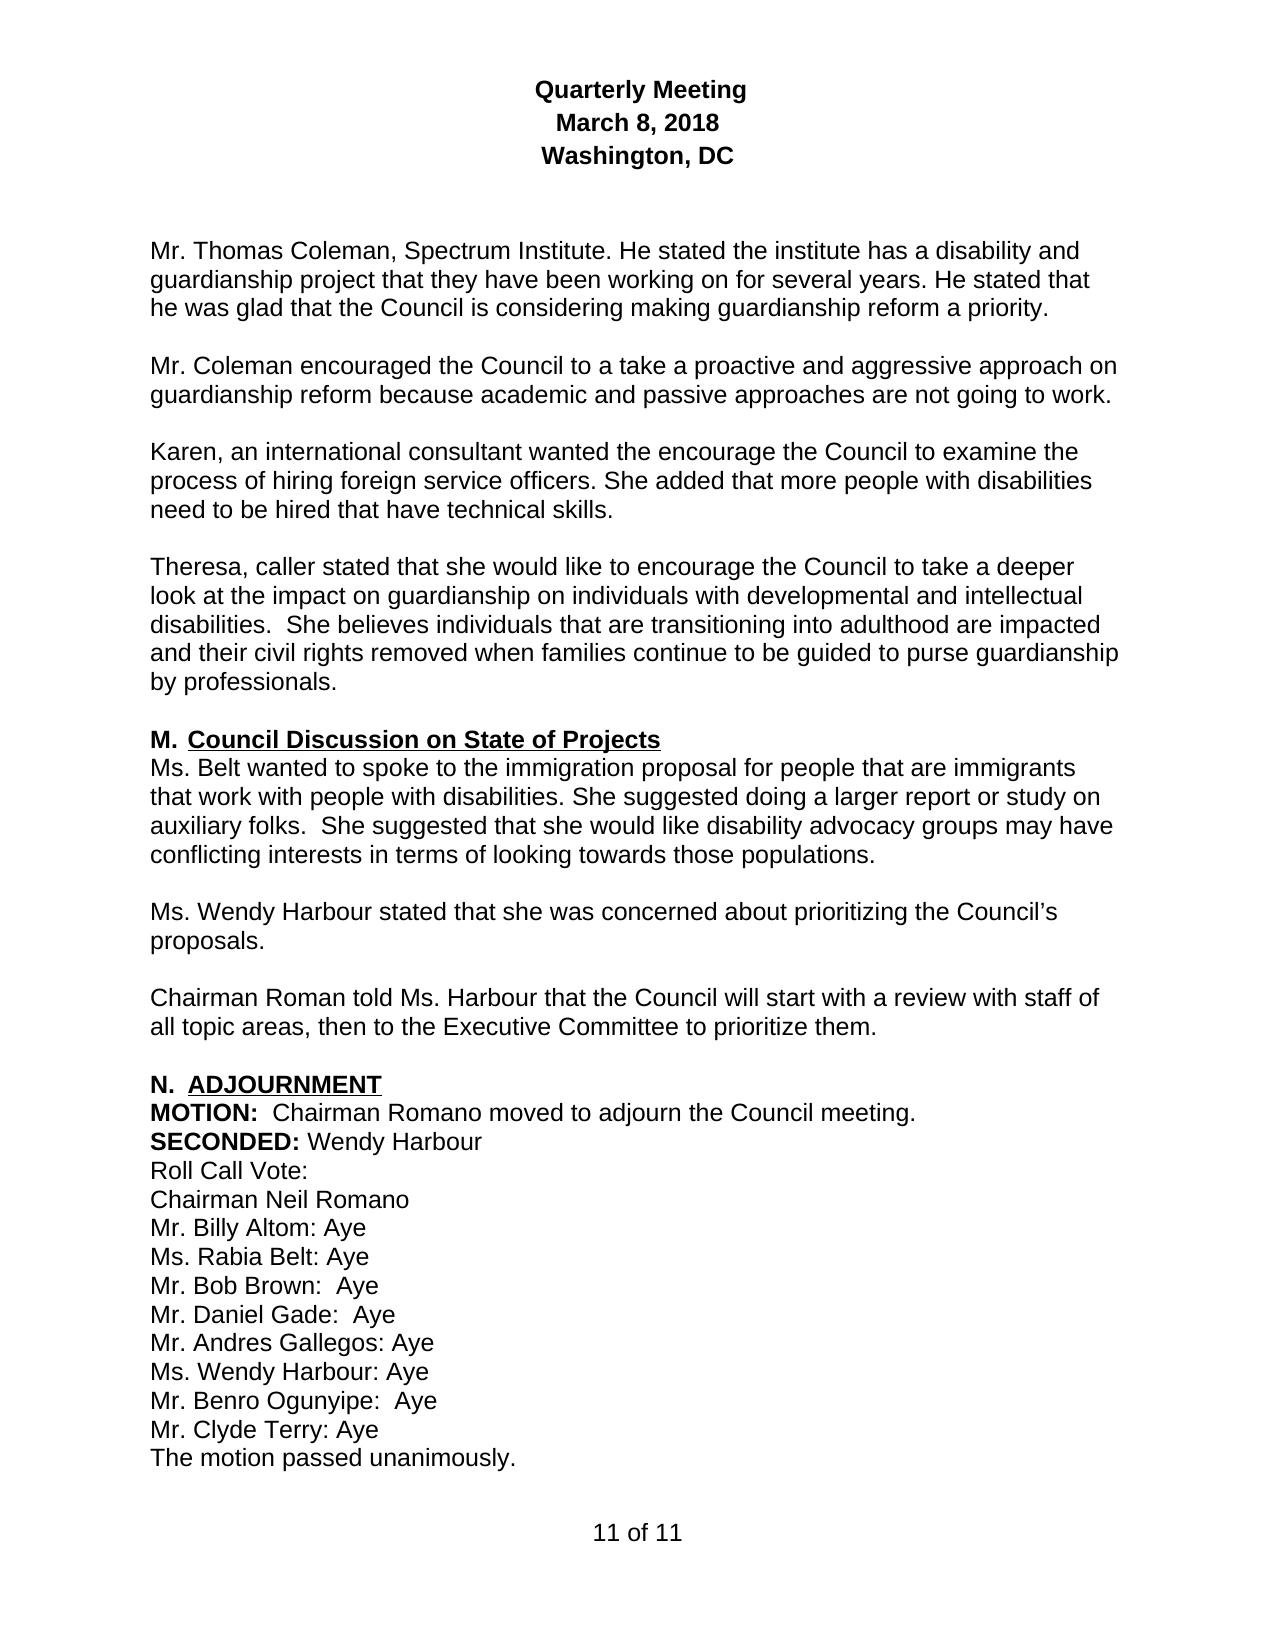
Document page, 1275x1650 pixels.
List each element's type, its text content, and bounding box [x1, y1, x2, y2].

list Ms. Wendy Harbour: Aye [150, 1357, 1125, 1386]
list Mr. Billy Altom: Aye [150, 1213, 1125, 1242]
list Mr. Bob Brown: Aye [150, 1271, 1125, 1299]
list Council Discussion on State of Projects [150, 724, 1125, 753]
text Mr. Clyde Terry: Aye [150, 1414, 1125, 1443]
list Ms. Belt wanted to spoke to the immigration proposal for people that are immigrants that work with people with disabilities. She suggested doing a larger report or study on auxiliary folks. She suggested that she would like disability advocacy groups may have conflicting interests in terms of looking towards those populations. [150, 753, 1125, 868]
list Chairman Roman told Ms. Harbour that the Council will start with a review with staff of all topic areas, then to the Executive Committee to prioritize them. [150, 983, 1125, 1041]
text Mr. Thomas Coleman, Spectrum Institute. He stated the institute has a disability and guardianship project that they have been working on for several years. He stated that he was glad that the Council is considering making guardianship reform a priority. [150, 236, 1125, 322]
list Mr. Benro Ogunyipe: Aye [150, 1386, 1125, 1414]
list Mr. Daniel Gade: Aye [150, 1299, 1125, 1328]
list Mr. Andres Gallegos: Aye [150, 1328, 1125, 1357]
text Mr. Coleman encouraged the Council to a take a proactive and aggressive approach on guardianship reform because academic and passive approaches are not going to work. [150, 351, 1125, 408]
text Karen, an international consultant wanted the encourage the Council to examine the process of hiring foreign service officers. She added that more people with disabilities need to be hired that have technical skills. [150, 437, 1125, 523]
list Ms. Rabia Belt: Aye [150, 1242, 1125, 1271]
list Roll Call Vote: [150, 1156, 1125, 1184]
list MOTION: Chairman Romano moved to adjourn the Council meeting. [150, 1098, 1125, 1127]
list SECONDED: Wendy Harbour [150, 1127, 1125, 1156]
list ADJOURNMENT [150, 1069, 1125, 1098]
list Chairman Neil Romano [150, 1184, 1125, 1213]
list Ms. Wendy Harbour stated that she was concerned about prioritizing the Council’s proposals. [150, 897, 1125, 954]
text Theresa, caller stated that she would like to encourage the Council to take a deeper look at the impact on guardianship on individuals with developmental and intellectual disabilities. She believes individuals that are transitioning into adulthood are impacted and their civil rights removed when families continue to be guided to purse guardianship by professionals. [150, 552, 1125, 696]
text The motion passed unanimously. [150, 1443, 1125, 1472]
